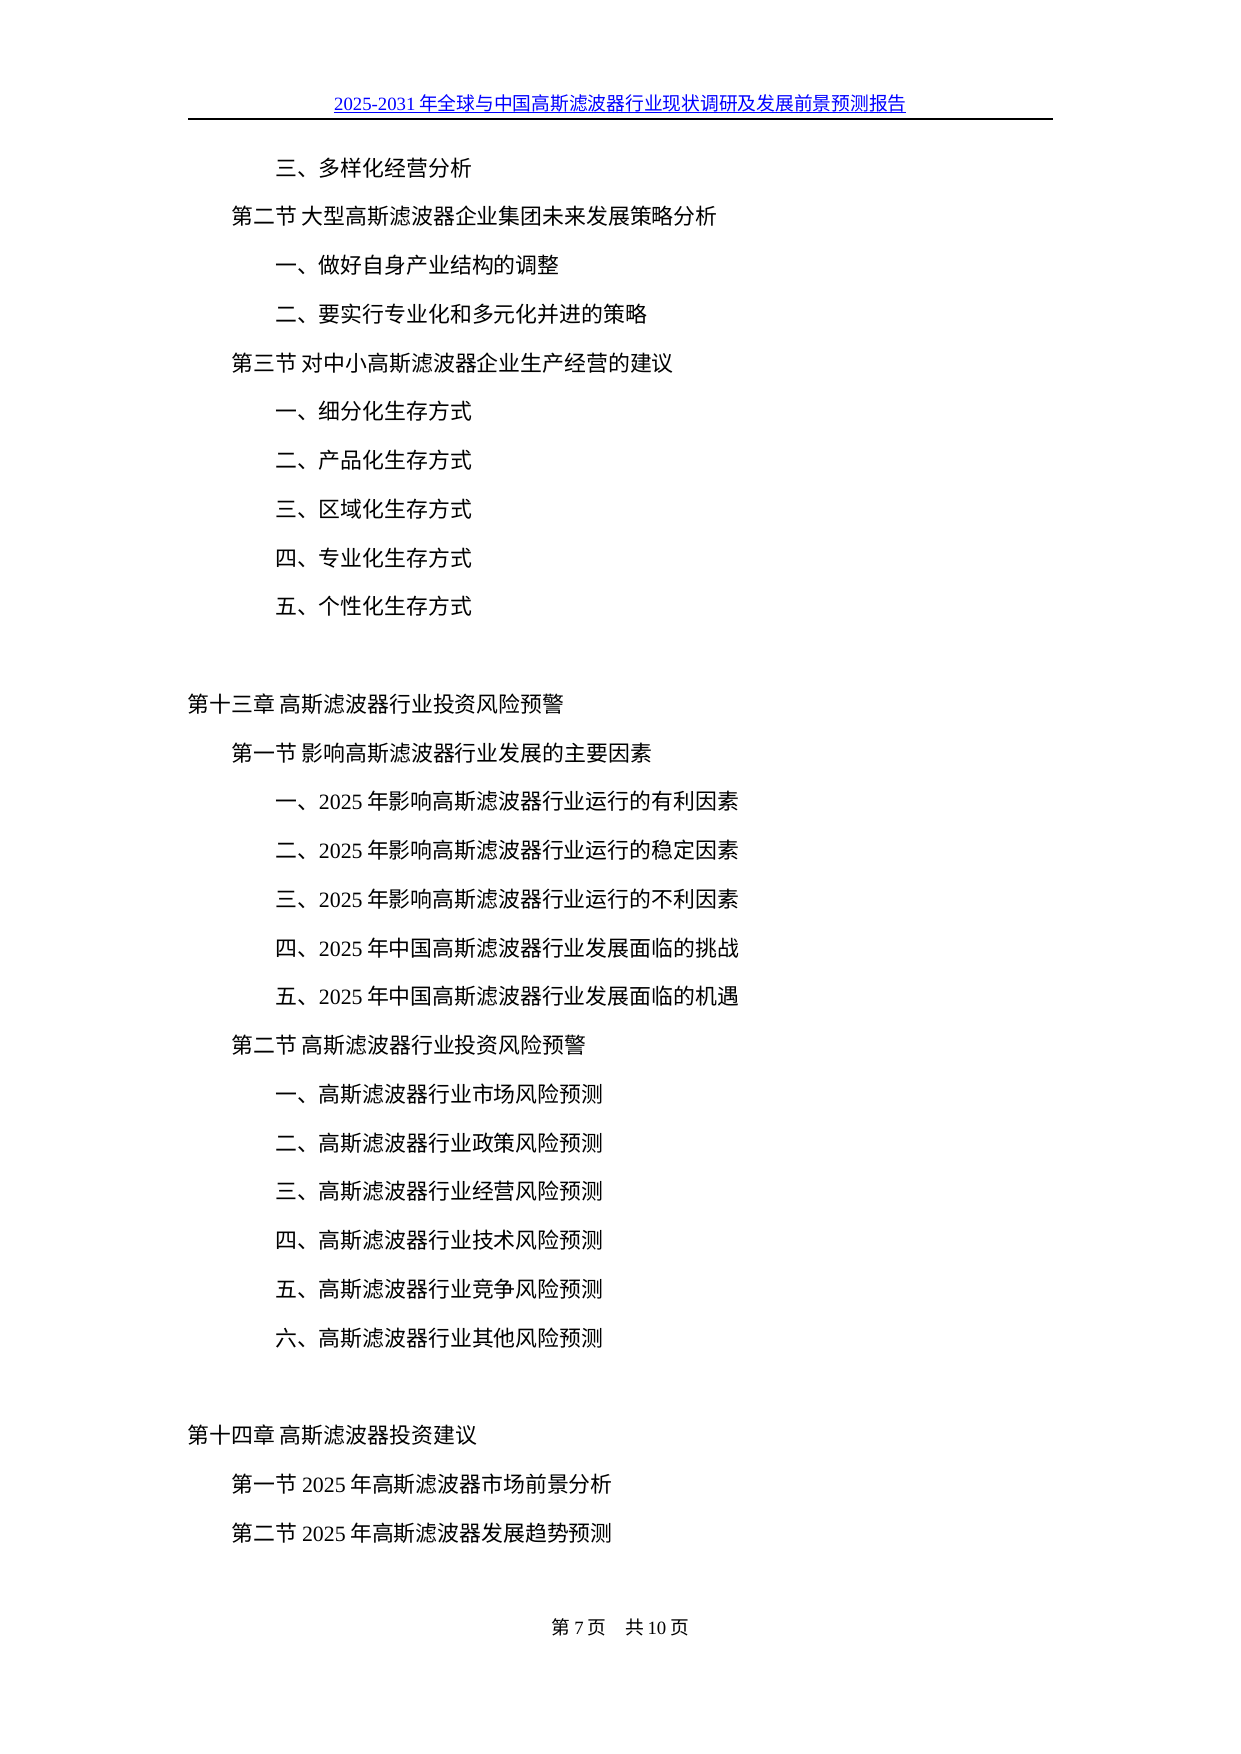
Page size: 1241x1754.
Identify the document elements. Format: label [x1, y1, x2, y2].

text [187, 150, 1053, 1548]
